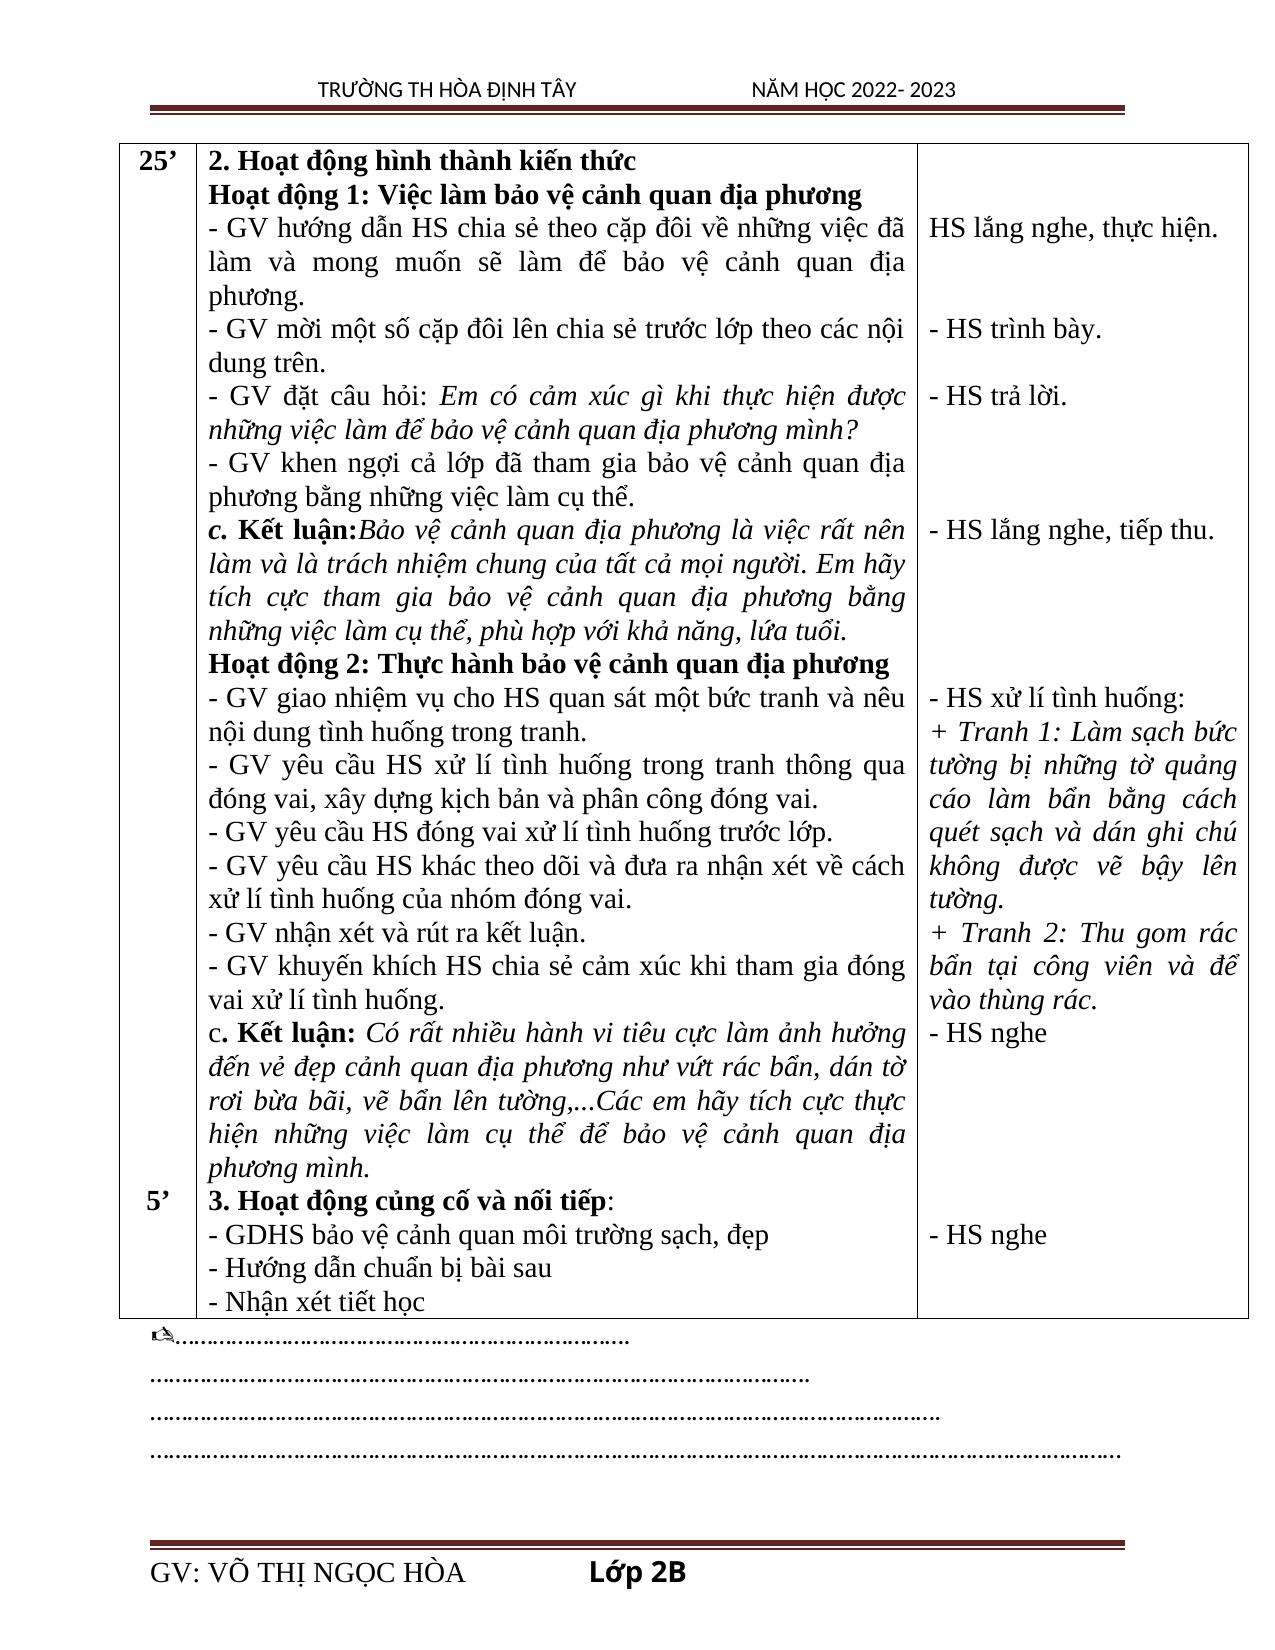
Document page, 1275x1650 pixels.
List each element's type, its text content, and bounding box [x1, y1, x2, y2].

text ………………………………………………………………………………………………………………………………………… [150, 1432, 1125, 1465]
text ……………………………………………………………….…………………………………………………………………………………………….………………………………………………………………………………………………………………. [150, 1319, 1125, 1427]
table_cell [918, 144, 1248, 1317]
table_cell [197, 144, 917, 1317]
table_cell 5’ 25’ 5’ [120, 144, 196, 1317]
